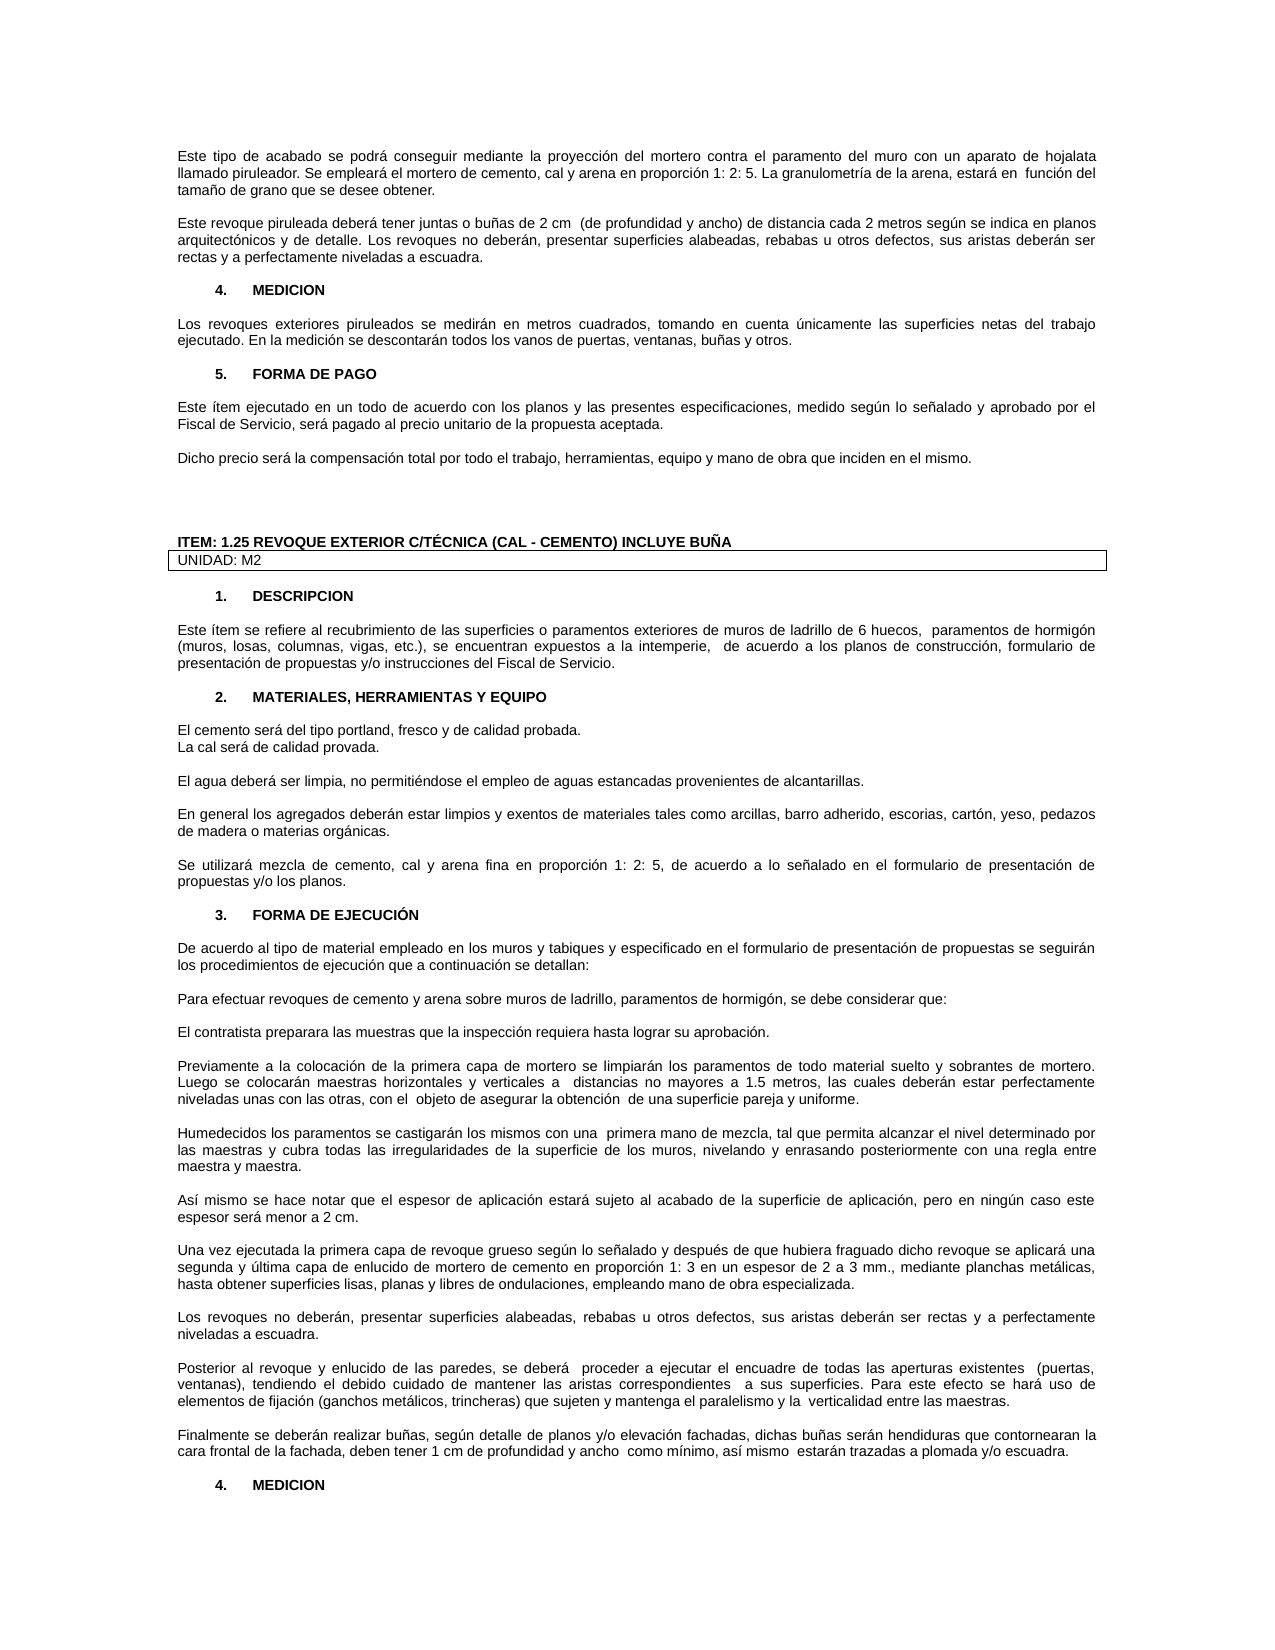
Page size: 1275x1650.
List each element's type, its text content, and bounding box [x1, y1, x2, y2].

text Previamente a la colocación de la primera capa de mortero se limpiarán los paramentos de todo material suelto y sobrantes de mortero. Luego se colocarán maestras horizontales y verticales a distancias no mayores a 1.5 metros, las cuales deberán estar perfectamente niveladas unas con las otras, con el objeto de asegurar la obtención de una superficie pareja y uniforme. [177, 1057, 1098, 1108]
text Posterior al revoque y enlucido de las paredes, se deberá proceder a ejecutar el encuadre de todas las aperturas existentes (puertas, ventanas), tendiendo el debido cuidado de mantener las aristas correspondientes a sus superficies. Para este efecto se hará uso de elementos de fijación (ganchos metálicos, trincheras) que sujeten y mantenga el paralelismo y la verticalidad entre las maestras. [177, 1359, 1098, 1409]
list MEDICION [215, 282, 1098, 298]
text Así mismo se hace notar que el espesor de aplicación estará sujeto al acabado de la superficie de aplicación, pero en ningún caso este espesor será menor a 2 cm. [177, 1192, 1098, 1225]
text ITEM: 1.25 REVOQUE EXTERIOR C/TÉCNICA (CAL - CEMENTO) INCLUYE BUÑA [177, 533, 1098, 550]
text El cemento será del tipo portland, fresco y de calidad probada. [177, 722, 1098, 739]
text Este ítem ejecutado en un todo de acuerdo con los planos y las presentes especificaciones, medido según lo señalado y aprobado por el Fiscal de Servicio, será pagado al precio unitario de la propuesta aceptada. [177, 399, 1098, 433]
text Este ítem se refiere al recubrimiento de las superficies o paramentos exteriores de muros de ladrillo de 6 huecos, paramentos de hormigón (muros, losas, columnas, vigas, etc.), se encuentran expuestos a la intemperie, de acuerdo a los planos de construcción, formulario de presentación de propuestas y/o instrucciones del Fiscal de Servicio. [177, 621, 1098, 672]
text El contratista preparara las muestras que la inspección requiera hasta lograr su aprobación. [177, 1024, 1098, 1041]
text Se utilizará mezcla de cemento, cal y arena fina en proporción 1: 2: 5, de acuerdo a lo señalado en el formulario de presentación de propuestas y/o los planos. [177, 856, 1098, 890]
text De acuerdo al tipo de material empleado en los muros y tabiques y especificado en el formulario de presentación de propuestas se seguirán los procedimientos de ejecución que a continuación se detallan: [177, 940, 1098, 973]
list MATERIALES, HERRAMIENTAS Y EQUIPO [215, 688, 1098, 705]
text Finalmente se deberán realizar buñas, según detalle de planos y/o elevación fachadas, dichas buñas serán hendiduras que contornearan la cara frontal de la fachada, deben tener 1 cm de profundidad y ancho como mínimo, así mismo estarán trazadas a plomada y/o escuadra. [177, 1426, 1098, 1460]
list FORMA DE EJECUCIÓN [215, 906, 1098, 923]
list FORMA DE PAGO [215, 366, 1098, 382]
text Dicho precio será la compensación total por todo el trabajo, herramientas, equipo y mano de obra que inciden en el mismo. [177, 449, 1098, 466]
list DESCRIPCION [215, 588, 1098, 604]
text En general los agregados deberán estar limpios y exentos de materiales tales como arcillas, barro adherido, escorias, cartón, yeso, pedazos de madera o materias orgánicas. [177, 806, 1098, 839]
text Este tipo de acabado se podrá conseguir mediante la proyección del mortero contra el paramento del muro con un aparato de hojalata llamado piruleador. Se empleará el mortero de cemento, cal y arena en proporción 1: 2: 5. La granulometría de la arena, estará en función del tamaño de grano que se desee obtener. [177, 148, 1098, 198]
text El agua deberá ser limpia, no permitiéndose el empleo de aguas estancadas provenientes de alcantarillas. [177, 772, 1098, 789]
text Para efectuar revoques de cemento y arena sobre muros de ladrillo, paramentos de hormigón, se debe considerar que: [177, 990, 1098, 1007]
text Una vez ejecutada la primera capa de revoque grueso según lo señalado y después de que hubiera fraguado dicho revoque se aplicará una segunda y última capa de enlucido de mortero de cemento en proporción 1: 3 en un espesor de 2 a 3 mm., mediante planchas metálicas, hasta obtener superficies lisas, planas y libres de ondulaciones, empleando mano de obra especializada. [177, 1242, 1098, 1292]
text La cal será de calidad provada. [177, 739, 1098, 756]
text UNIDAD: M2 [169, 551, 1106, 570]
list MEDICION [215, 1477, 1098, 1493]
text Los revoques no deberán, presentar superficies alabeadas, rebabas u otros defectos, sus aristas deberán ser rectas y a perfectamente niveladas a escuadra. [177, 1309, 1098, 1342]
text Los revoques exteriores piruleados se medirán en metros cuadrados, tomando en cuenta únicamente las superficies netas del trabajo ejecutado. En la medición se descontarán todos los vanos de puertas, ventanas, buñas y otros. [177, 315, 1098, 349]
text Humedecidos los paramentos se castigarán los mismos con una primera mano de mezcla, tal que permita alcanzar el nivel determinado por las maestras y cubra todas las irregularidades de la superficie de los muros, nivelando y enrasando posteriormente con una regla entre maestra y maestra. [177, 1124, 1098, 1175]
text Este revoque piruleada deberá tener juntas o buñas de 2 cm (de profundidad y ancho) de distancia cada 2 metros según se indica en planos arquitectónicos y de detalle. Los revoques no deberán, presentar superficies alabeadas, rebabas u otros defectos, sus aristas deberán ser rectas y a perfectamente niveladas a escuadra. [177, 215, 1098, 265]
